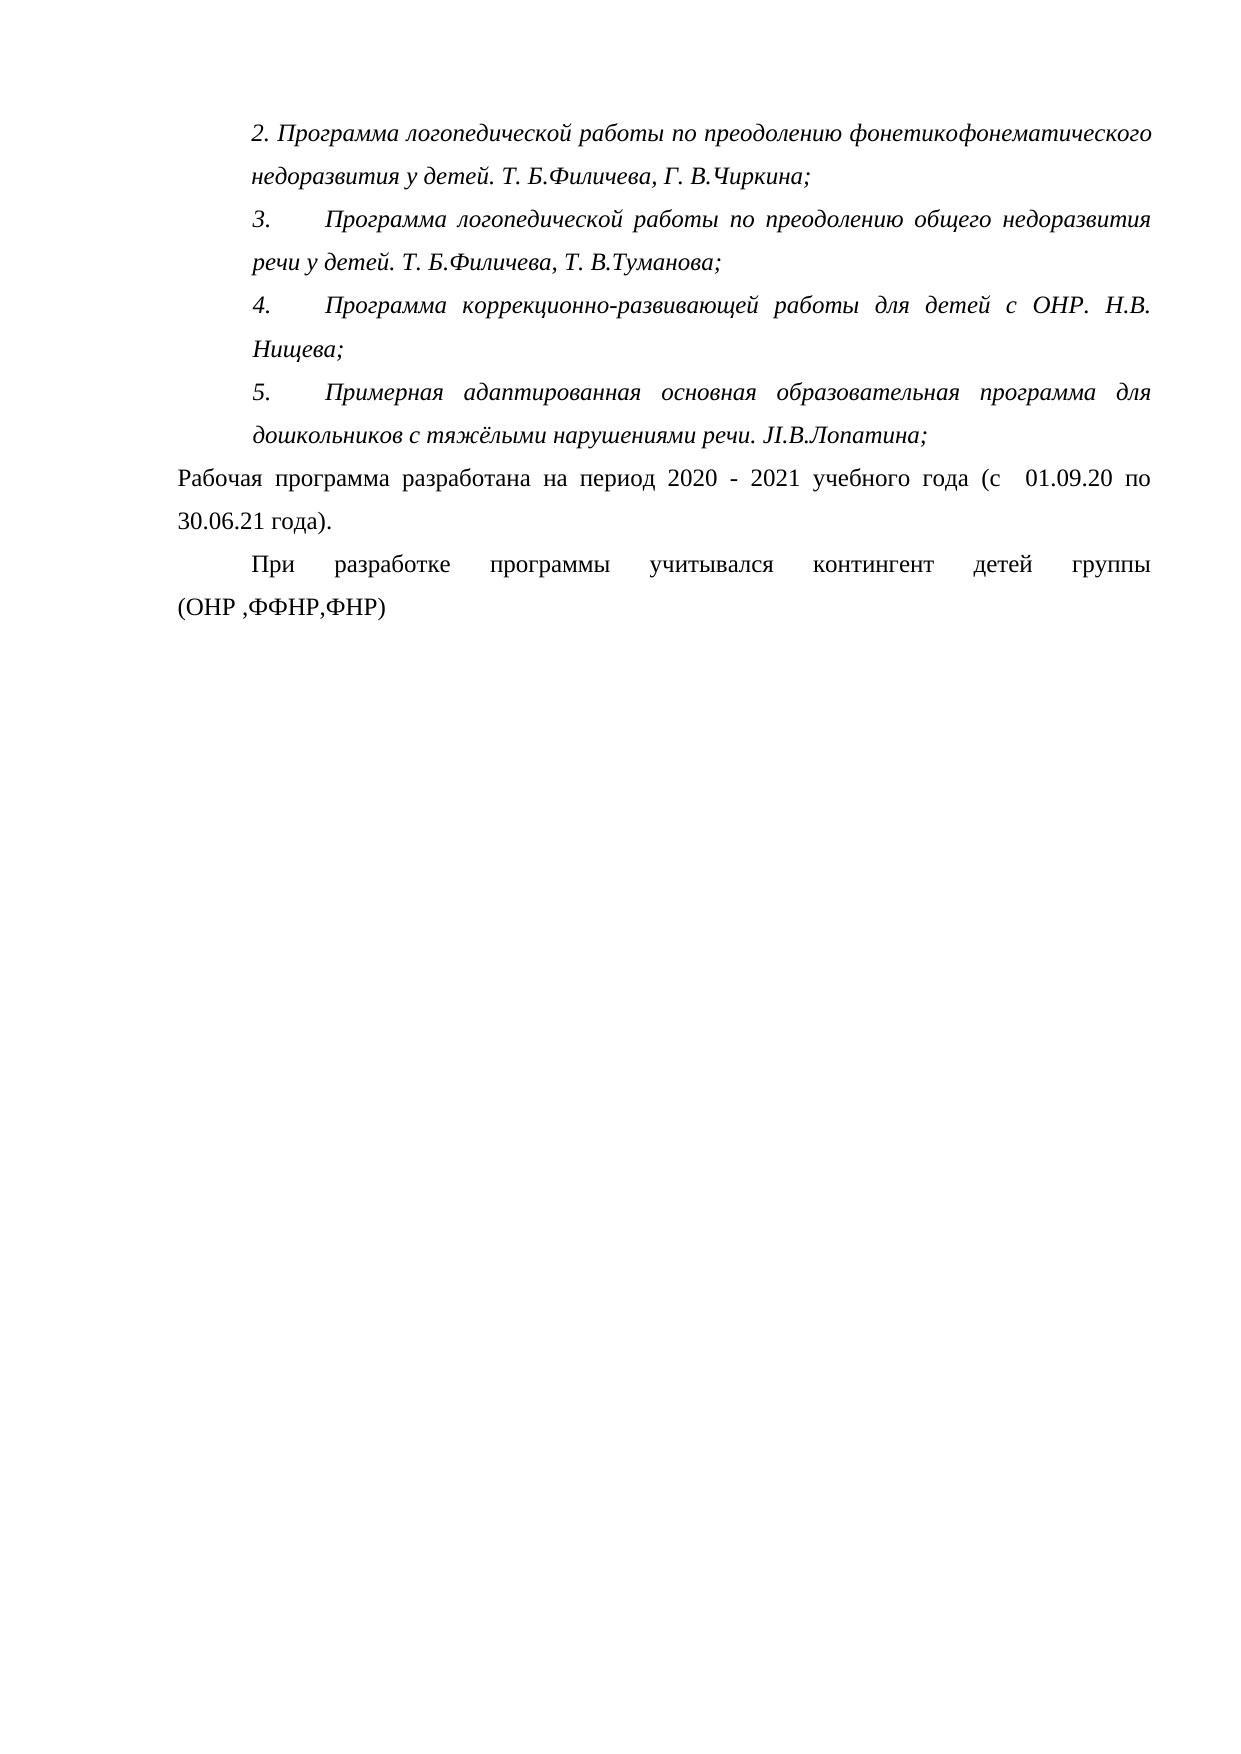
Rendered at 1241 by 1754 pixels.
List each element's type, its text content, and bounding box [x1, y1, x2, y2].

list 2. Программа логопедической работы по преодолению фонетико­фонематического недоразвития у детей. Т. Б.Филичева, Г. В.Чиркина; [251, 118, 1152, 190]
list 3. Программа логопедической работы по преодолению общего недоразвития речи у детей. Т. Б.Филичева, Т. В.Туманова; [252, 204, 1152, 276]
list 5. Примерная адаптированная основная образовательная программа для дошкольников с тяжёлыми нарушениями речи. JI.В.Лопатина; [252, 377, 1152, 449]
text Рабочая программа разработана на период 2020 - 2021 учебного года (с 01.09.20 по 30.06.21 года). [177, 463, 1152, 535]
text При разработке программы учитывался контингент детей группы (ОНР ,ФФНР,ФНР) [177, 549, 1152, 621]
list 4. Программа коррекционно-развивающей работы для детей с ОНР. Н.В. Нищева; [252, 291, 1152, 362]
